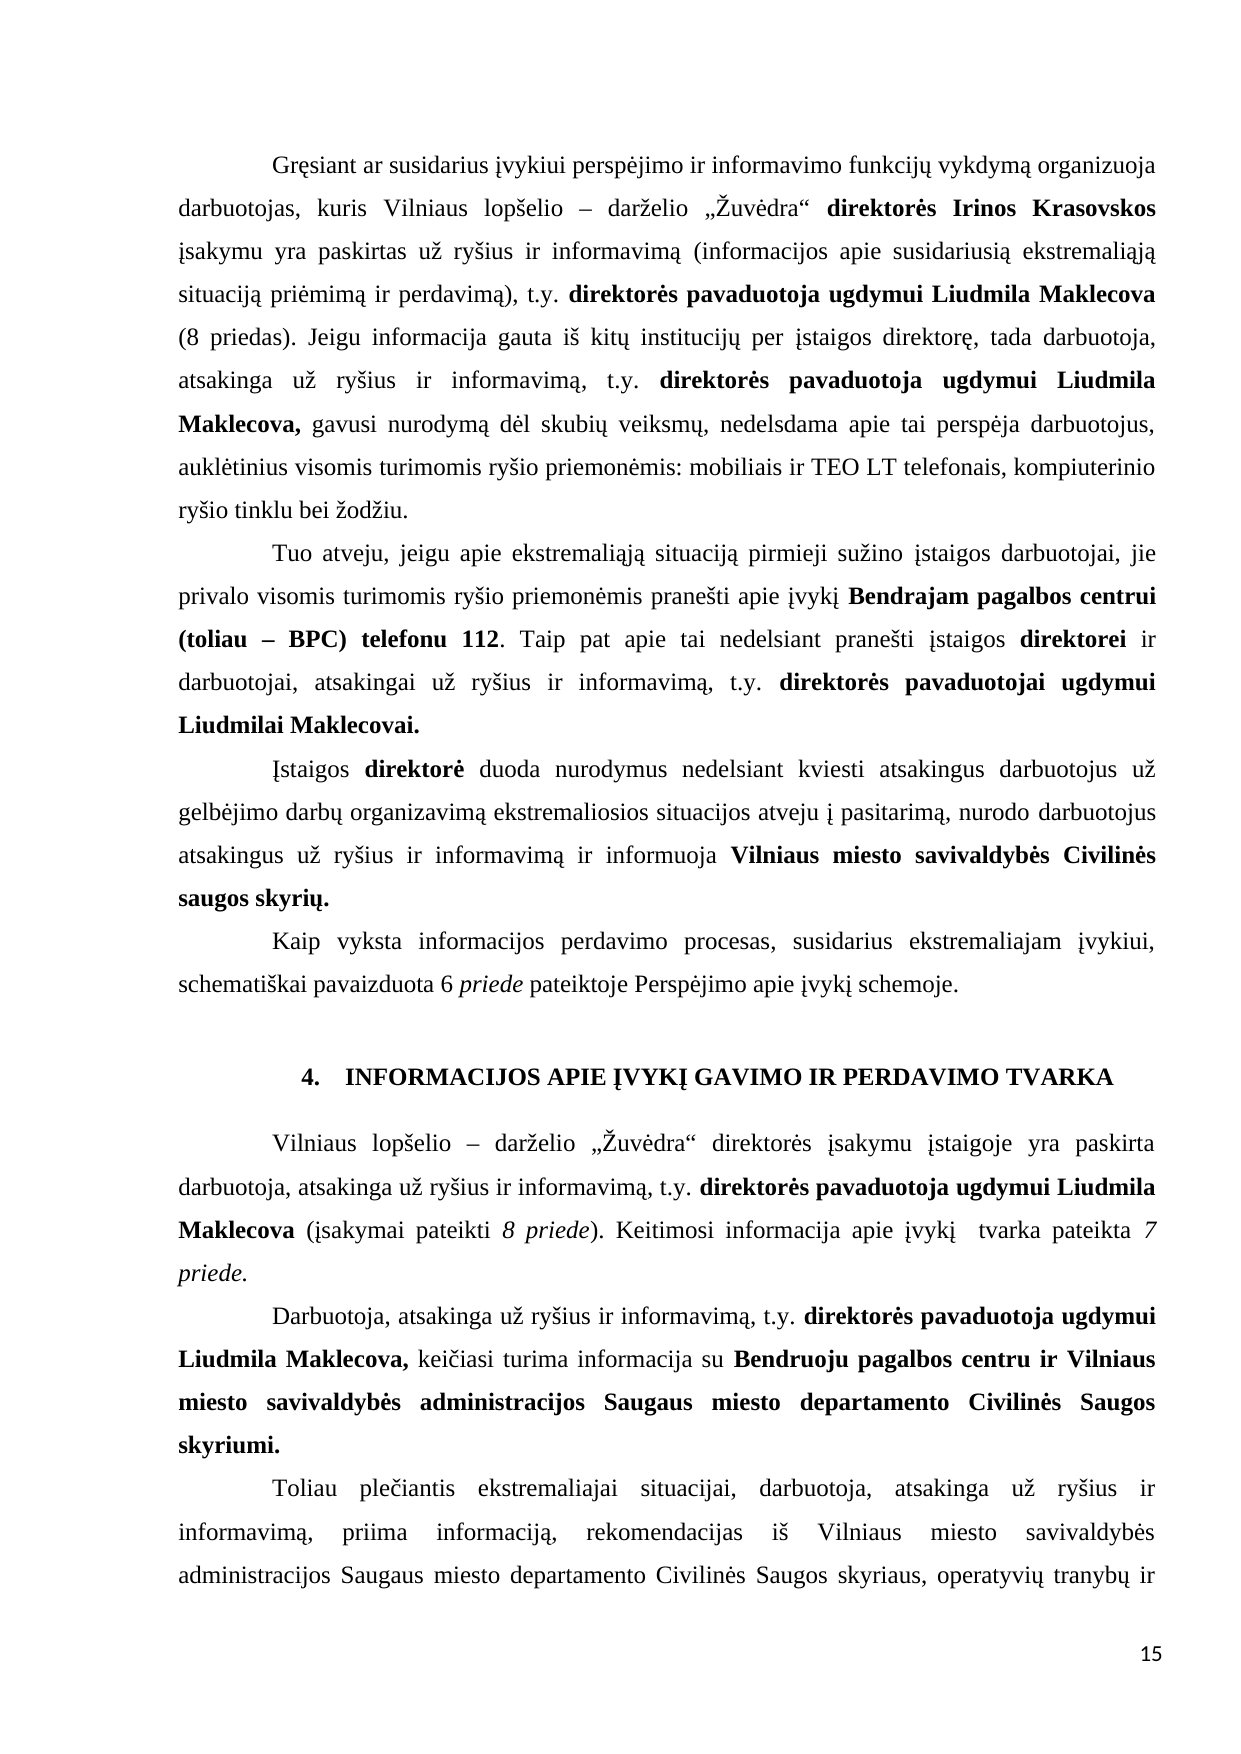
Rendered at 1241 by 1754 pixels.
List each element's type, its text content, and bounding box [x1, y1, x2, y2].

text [178, 1473, 1156, 1588]
text Gręsiant ar susidarius įvykiui perspėjimo ir informavimo funkcijų vykdymą organizuoja darbuotojas, kuris Vilniaus lopšelio – darželio „Žuvėdra“ direktorės Irinos Krasovskos įsakymu yra paskirtas už ryšius ir informavimą (informacijos apie susidariusią ekstremaliąją situaciją priėmimą ir perdavimą), t.y. direktorės pavaduotoja ugdymui Liudmila Maklecova (8 priedas). Jeigu informacija gauta iš kitų institucijų per įstaigos direktorę, tada darbuotoja, atsakinga už ryšius ir informavimą, t.y. direktorės pavaduotoja ugdymui Liudmila Maklecova, gavusi nurodymą dėl skubių veiksmų, nedelsdama apie tai perspėja darbuotojus, auklėtinius visomis turimomis ryšio priemonėmis: mobiliais ir TEO LT telefonais, kompiuterinio ryšio tinklu bei žodžiu. [178, 150, 1156, 524]
text Įstaigos direktorė duoda nurodymus nedelsiant kviesti atsakingus darbuotojus už gelbėjimo darbų organizavimą ekstremaliosios situacijos atveju į pasitarimą, nurodo darbuotojus atsakingus už ryšius ir informavimą ir informuoja Vilniaus miesto savivaldybės Civilinės saugos skyrių. [178, 754, 1156, 912]
text Kaip vyksta informacijos perdavimo procesas, susidarius ekstremaliajam įvykiui, schematiškai pavaizduota 6 priede pateiktoje Perspėjimo apie įvykį schemoje. [178, 926, 1156, 998]
list INFORMACIJOS APIE ĮVYKĮ GAVIMO IR PERDAVIMO TVARKA [253, 1062, 1162, 1091]
text Tuo atveju, jeigu apie ekstremaliąją situaciją pirmieji sužino įstaigos darbuotojai, jie privalo visomis turimomis ryšio priemonėmis pranešti apie įvykį Bendrajam pagalbos centrui (toliau – BPC) telefonu 112. Taip pat apie tai nedelsiant pranešti įstaigos direktorei ir darbuotojai, atsakingai už ryšius ir informavimą, t.y. direktorės pavaduotojai ugdymui Liudmilai Maklecovai. [178, 538, 1156, 739]
text Vilniaus lopšelio – darželio „Žuvėdra“ direktorės įsakymu įstaigoje yra paskirta darbuotoja, atsakinga už ryšius ir informavimą, t.y. direktorės pavaduotoja ugdymui Liudmila Maklecova (įsakymai pateikti 8 priede). Keitimosi informacija apie įvykį tvarka pateikta 7 priede. [178, 1128, 1156, 1287]
text Darbuotoja, atsakinga už ryšius ir informavimą, t.y. direktorės pavaduotoja ugdymui Liudmila Maklecova, keičiasi turima informacija su Bendruoju pagalbos centru ir Vilniaus miesto savivaldybės administracijos Saugaus miesto departamento Civilinės Saugos skyriumi. [178, 1301, 1156, 1459]
